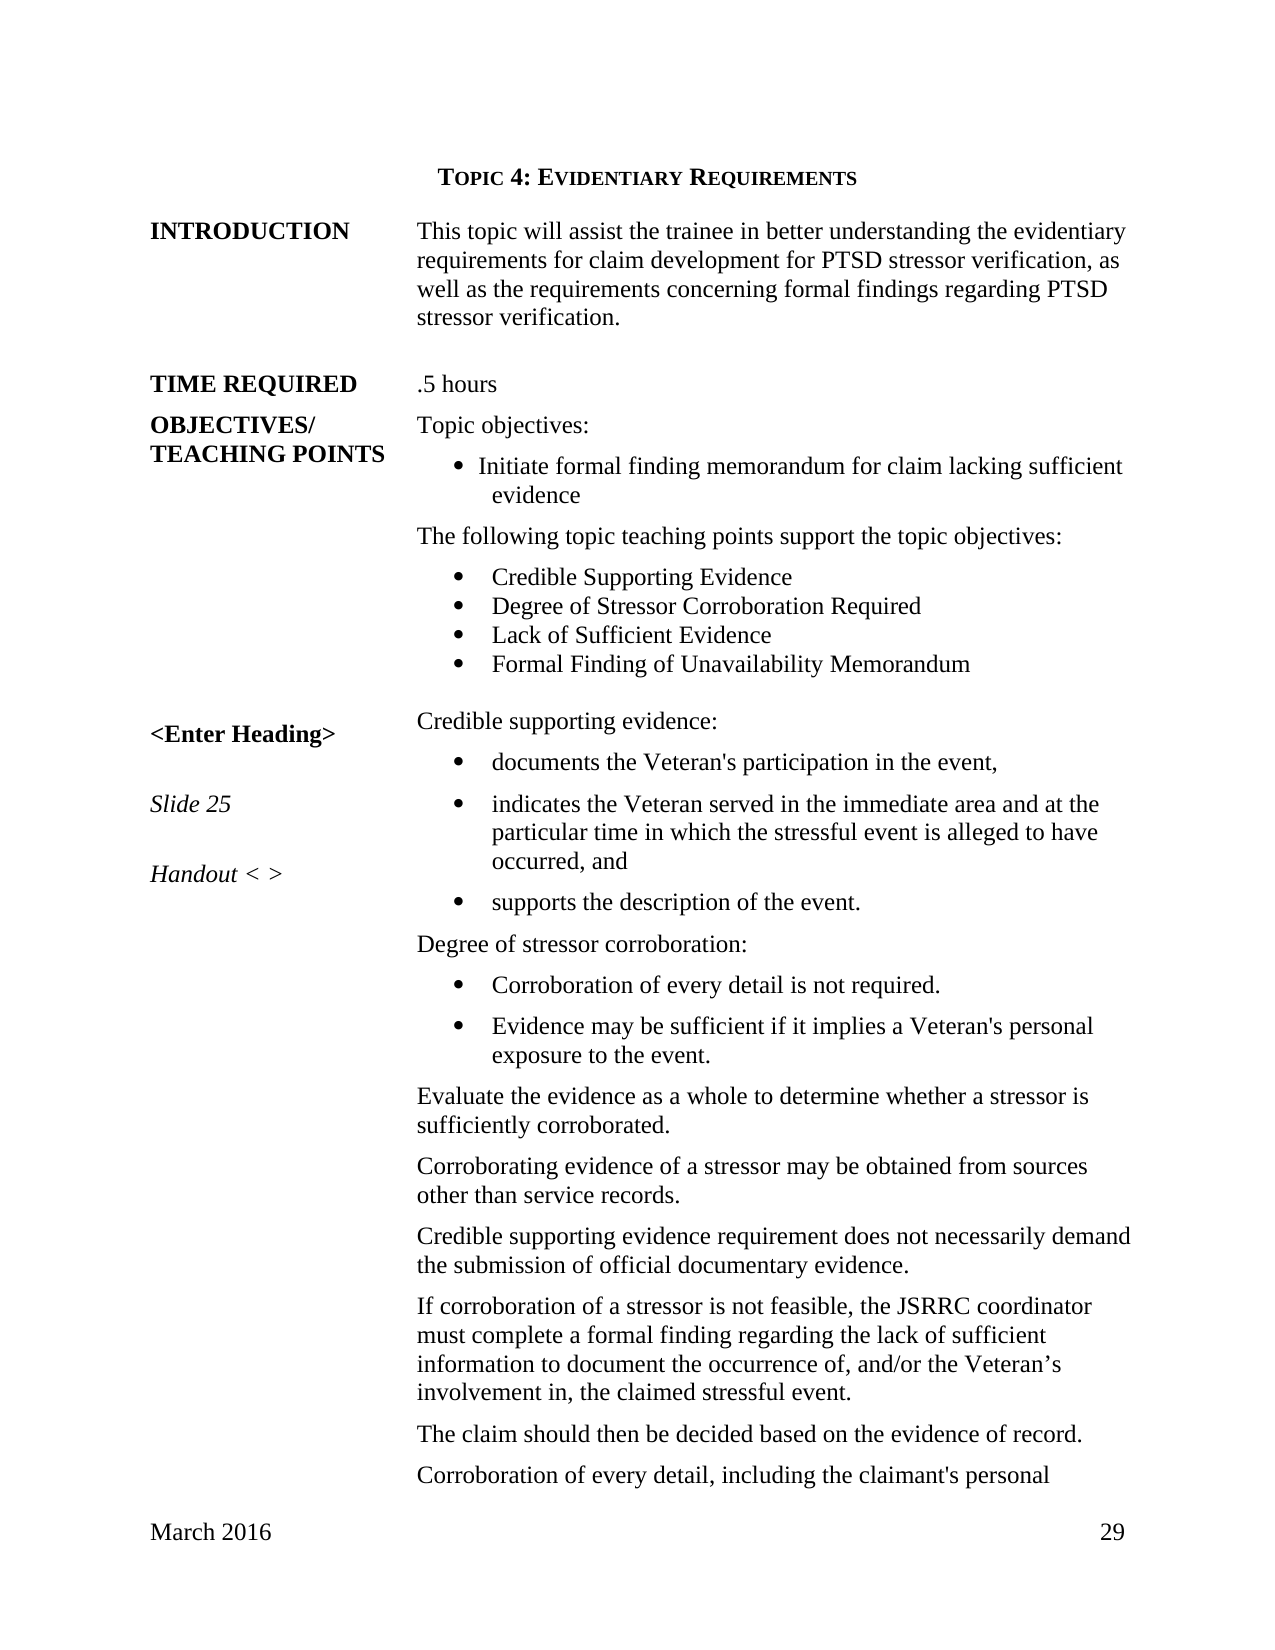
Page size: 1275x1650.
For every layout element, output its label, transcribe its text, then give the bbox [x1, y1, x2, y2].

table_cell .5 hours [405, 356, 1156, 397]
table_cell Time Required [138, 356, 404, 397]
table_cell This topic will assist the trainee in better understanding the evidentiary requirements for claim development for PTSD stressor verification, as well as the requirements concerning formal findings regarding PTSD stressor verification. [405, 204, 1156, 356]
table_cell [405, 706, 1156, 1489]
table_cell Introduction [138, 204, 404, 356]
table_cell Topic objectives: Initiate formal finding memorandum for claim lacking sufficient evidence The following topic teaching points support the topic objectives: Credible Supporting Evidence Degree of Stressor Corroboration Required Lack of Sufficient Evidence Formal Finding of Unavailability Memorandum [405, 398, 1156, 706]
table_header Topic 4: Evidentiary Requirements [138, 150, 1156, 204]
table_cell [138, 706, 404, 1489]
table_cell OBJECTIVES/ Teaching Points [138, 398, 404, 706]
